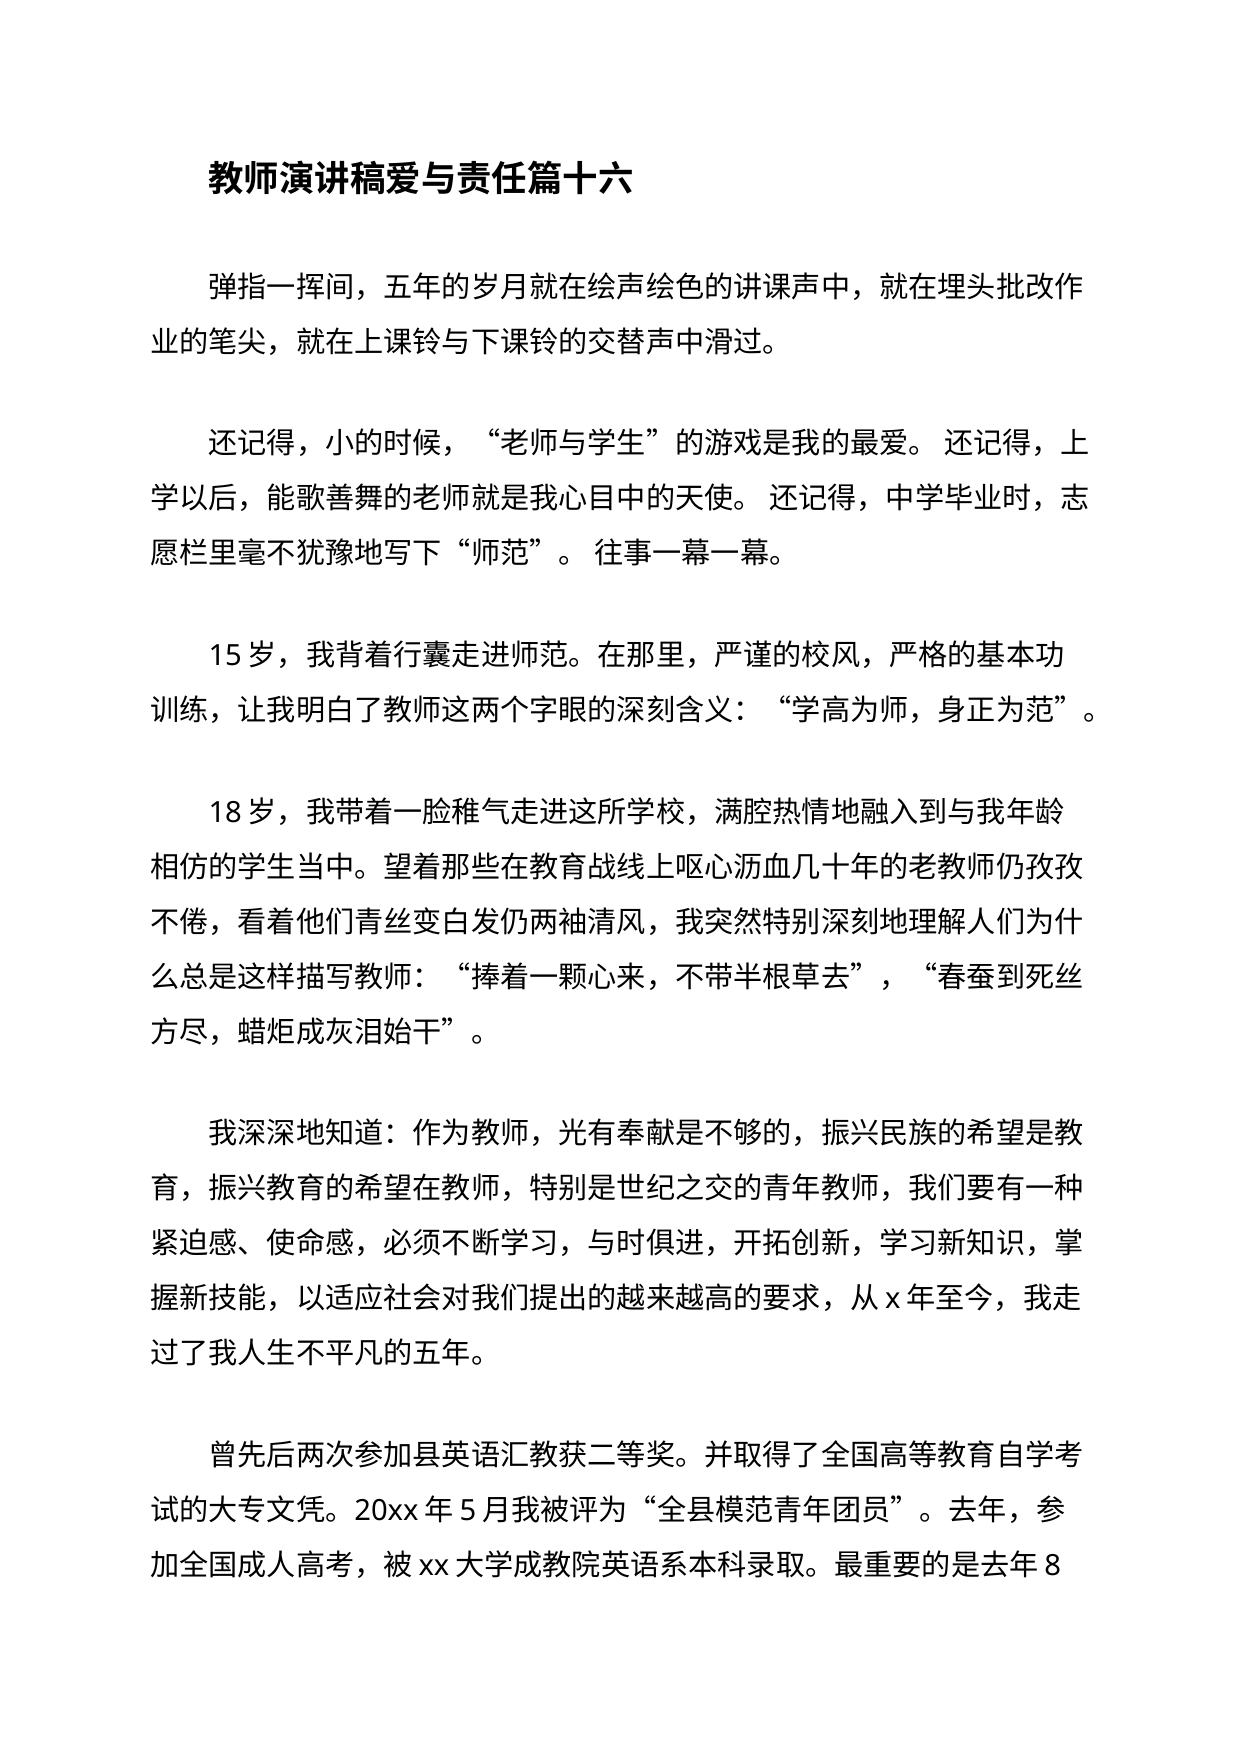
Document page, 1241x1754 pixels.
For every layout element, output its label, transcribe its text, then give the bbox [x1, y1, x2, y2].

text 还记得，小的时候，“老师与学生”的游戏是我的最爱。 还记得，上学以后，能歌善舞的老师就是我心目中的天使。 还记得，中学毕业时，志愿栏里毫不犹豫地写下“师范”。 往事一幕一幕。 [150, 420, 1090, 572]
text 我深深地知道：作为教师，光有奉献是不够的，振兴民族的希望是教育，振兴教育的希望在教师，特别是世纪之交的青年教师，我们要有一种紧迫感、使命感，必须不断学习，与时俱进，开拓创新，学习新知识，掌握新技能，以适应社会对我们提出的越来越高的要求，从x年至今，我走过了我人生不平凡的五年。 [150, 1110, 1090, 1372]
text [150, 1431, 1090, 1584]
text 18岁，我带着一脸稚气走进这所学校，满腔热情地融入到与我年龄相仿的学生当中。望着那些在教育战线上呕心沥血几十年的老教师仍孜孜不倦，看着他们青丝变白发仍两袖清风，我突然特别深刻地理解人们为什么总是这样描写教师：“捧着一颗心来，不带半根草去”，“春蚕到死丝方尽，蜡炬成灰泪始干”。 [150, 788, 1090, 1050]
text 15岁，我背着行囊走进师范。在那里，严谨的校风，严格的基本功训练，让我明白了教师这两个字眼的深刻含义：“学高为师，身正为范”。 [150, 632, 1090, 729]
text 弹指一挥间，五年的岁月就在绘声绘色的讲课声中，就在埋头批改作业的笔尖，就在上课铃与下课铃的交替声中滑过。 [150, 263, 1090, 361]
text 教师演讲稿爱与责任篇十六 [150, 150, 1090, 201]
